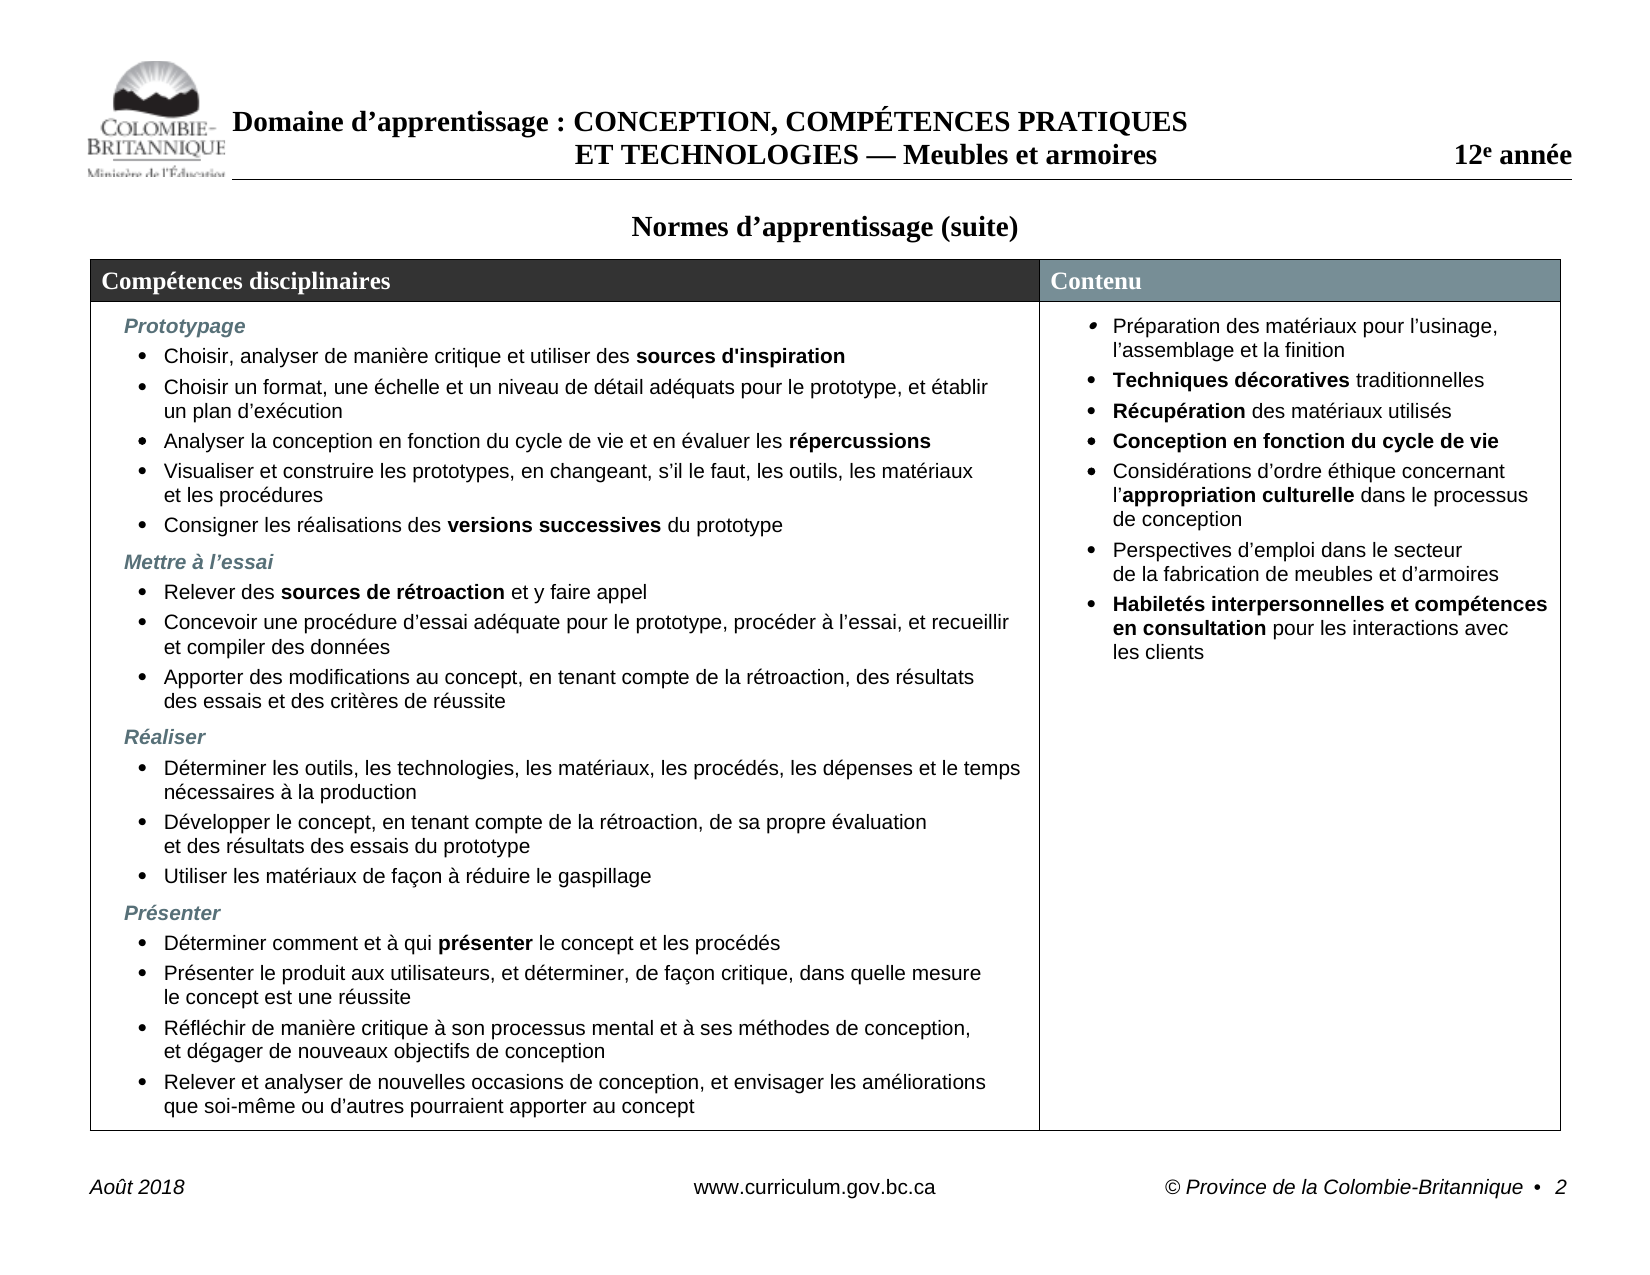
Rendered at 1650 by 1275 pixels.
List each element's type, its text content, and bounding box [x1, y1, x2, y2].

text Domaine d’apprentissage : Conception, compétences pratiques et technologies — Meubles et armoires 12e année [232, 104, 1572, 179]
text Normes d’apprentissage (suite) [89, 209, 1560, 242]
table_header Compétences disciplinaires [91, 260, 1039, 301]
table_cell Prototypage Choisir, analyser de manière critique et utiliser des sources d'inspiration Choisir un format, une échelle et un niveau de détail adéquats pour le prototype, et établir un plan d’exécution Analyser la conception en fonction du cycle de vie et en évaluer les répercussions Visualiser et construire les prototypes, en changeant, s’il le faut, les outils, les matériaux et les procédures Consigner les réalisations des versions successives du prototype Mettre à l’essai Relever des sources de rétroaction et y faire appel Concevoir une procédure d’essai adéquate pour le prototype, procéder à l’essai, et recueillir et compiler des données Apporter des modifications au concept, en tenant compte de la rétroaction, des résultats des essais et des critères de réussite Réaliser Déterminer les outils, les technologies, les matériaux, les procédés, les dépenses et le temps nécessaires à la production Développer le concept, en tenant compte de la rétroaction, de sa propre évaluation et des résultats des essais du prototype Utiliser les matériaux de façon à réduire le gaspillage Présenter Déterminer comment et à qui présenter le concept et les procédés Présenter le produit aux utilisateurs, et déterminer, de façon critique, dans quelle mesure le concept est une réussite Réfléchir de manière critique à son processus mental et à ses méthodes de conception, et dégager de nouveaux objectifs de conception Relever et analyser de nouvelles occasions de conception, et envisager les améliorations que soi-même ou d’autres pourraient apporter au concept [91, 302, 1039, 1130]
table_cell Préparation des matériaux pour l’usinage, l’assemblage et la finition Techniques décoratives traditionnelles Récupération des matériaux utilisés Conception en fonction du cycle de vie Considérations d’ordre éthique concernant l’appropriation culturelle dans le processus de conception Perspectives d’emploi dans le secteur de la fabrication de meubles et d’armoires Habiletés interpersonnelles et compétences en consultation pour les interactions avec les clients [1040, 302, 1560, 1130]
table_header Contenu [1040, 260, 1560, 301]
